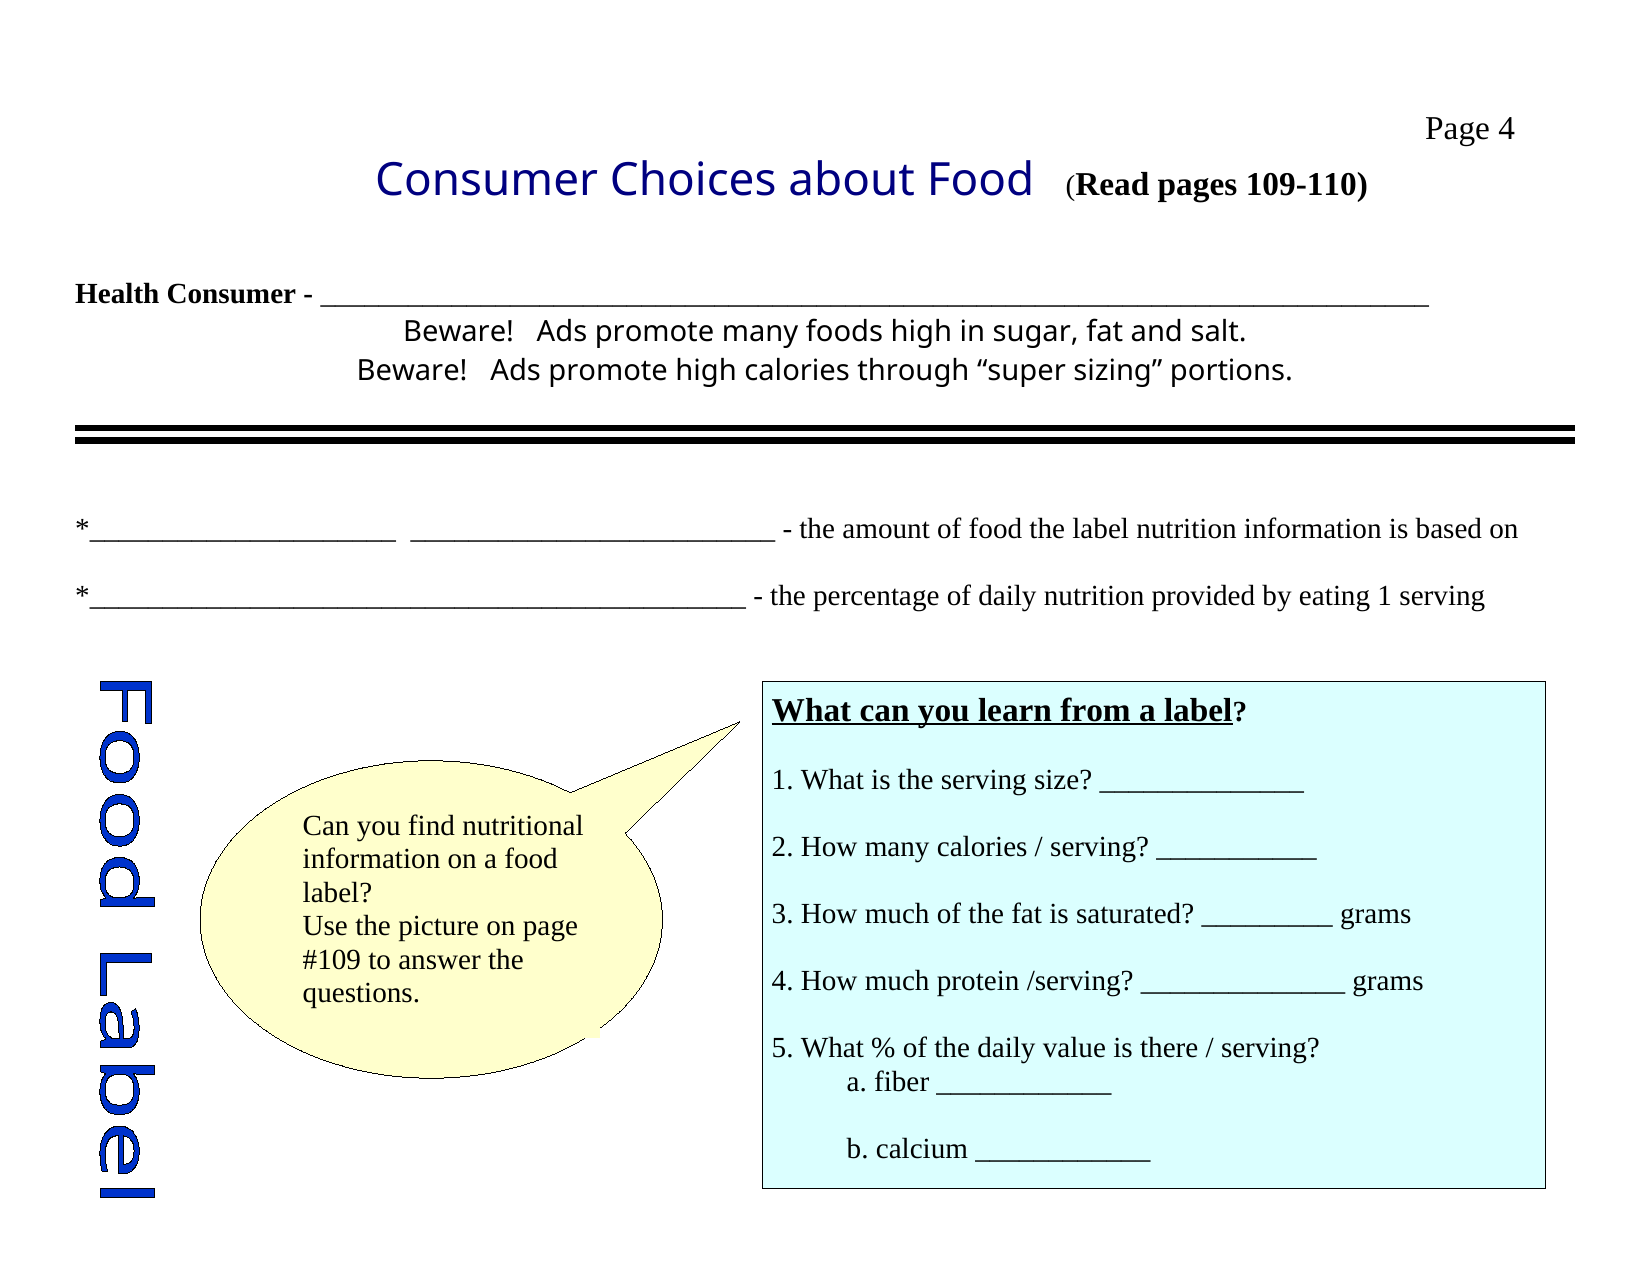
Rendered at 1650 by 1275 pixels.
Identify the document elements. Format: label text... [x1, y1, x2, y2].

text Beware! Ads promote high calories through “super sizing” portions. [75, 349, 1575, 389]
text Beware! Ads promote many foods high in sugar, fat and salt. [75, 310, 1575, 349]
subtitle Health Consumer - ____________________________________________________________________________ [75, 276, 1575, 310]
text *_____________________________________________ - the percentage of daily nutrition provided by eating 1 serving [75, 578, 1575, 611]
text *_____________________ _________________________ - the amount of food the label nutrition information is based on [75, 511, 1575, 544]
text Consumer Choices about Food (Read pages 109-110) [75, 147, 1575, 209]
text Page 4 [75, 108, 1575, 147]
